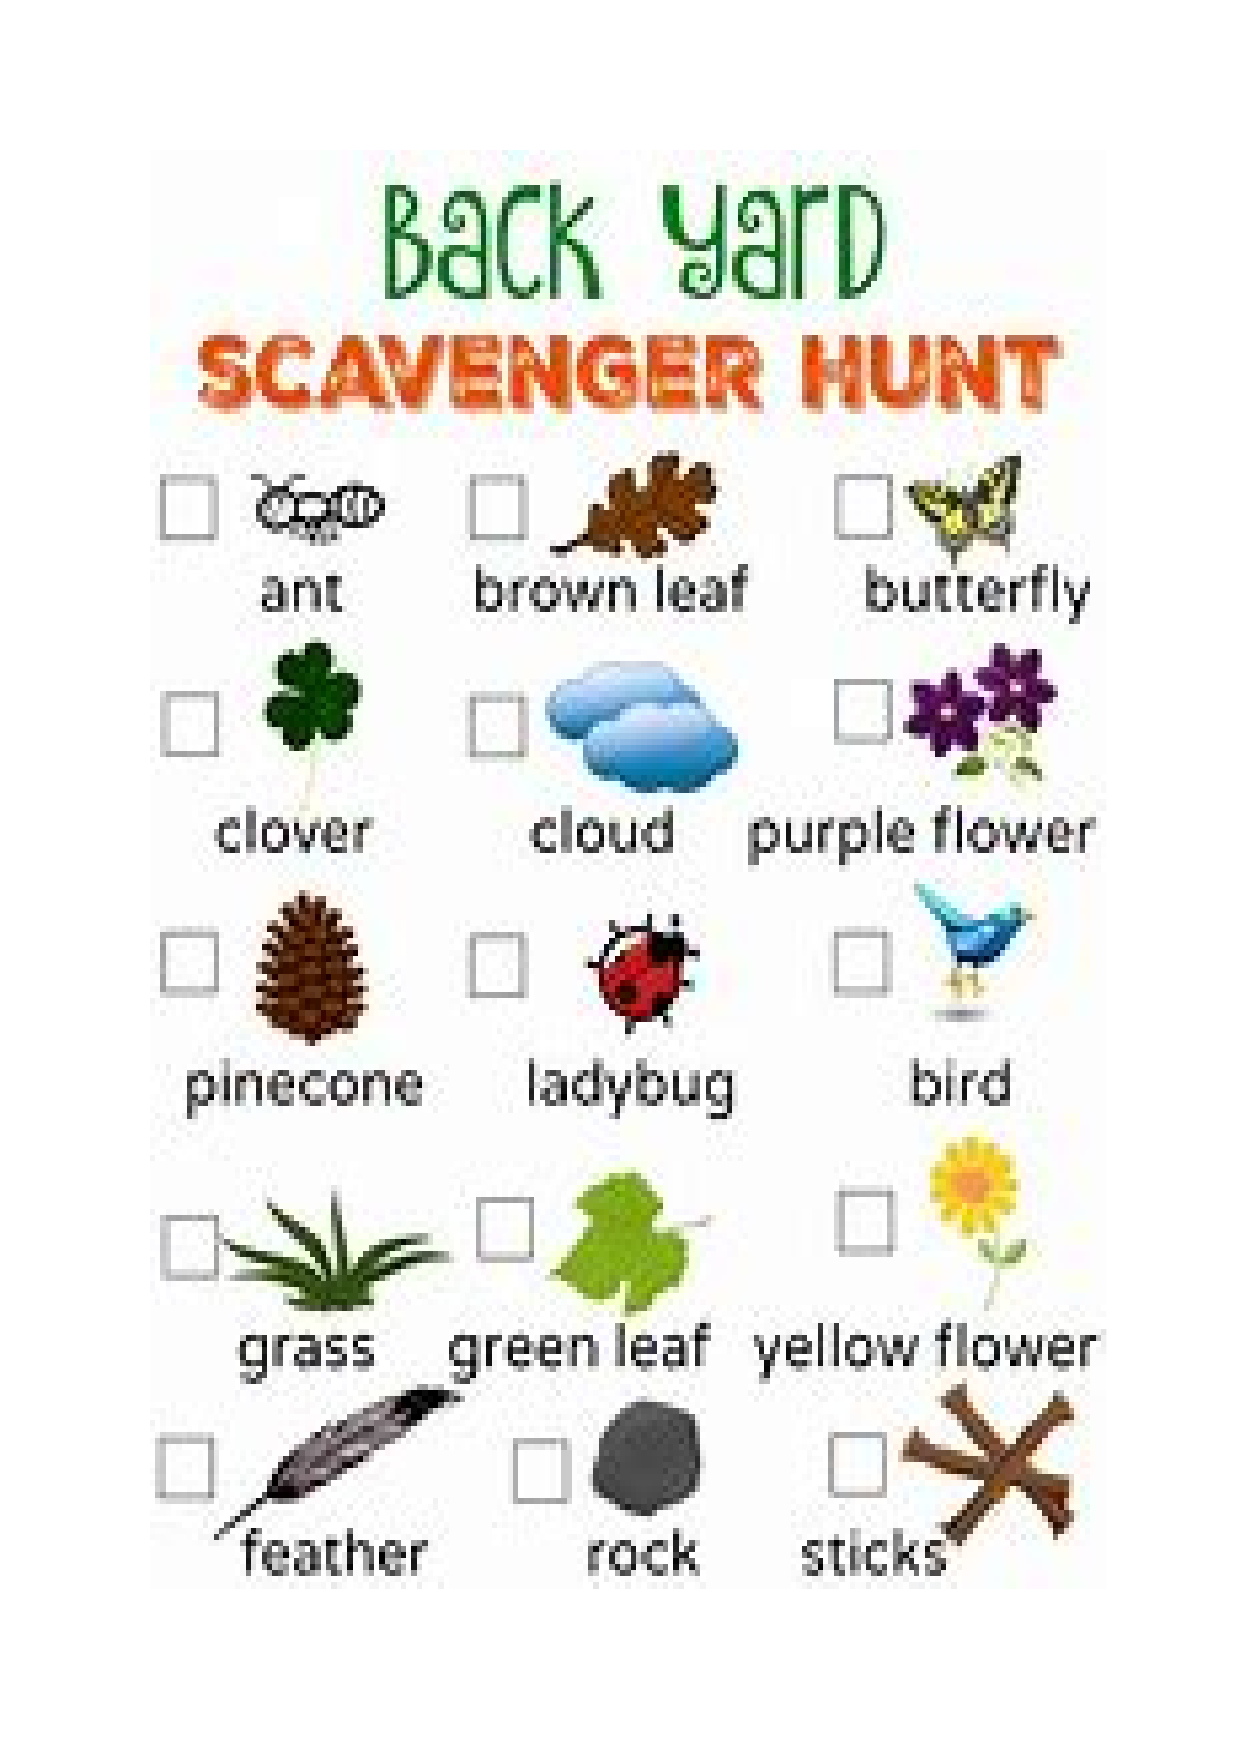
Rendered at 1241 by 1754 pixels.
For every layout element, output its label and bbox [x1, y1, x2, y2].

picture [150, 150, 1107, 1589]
